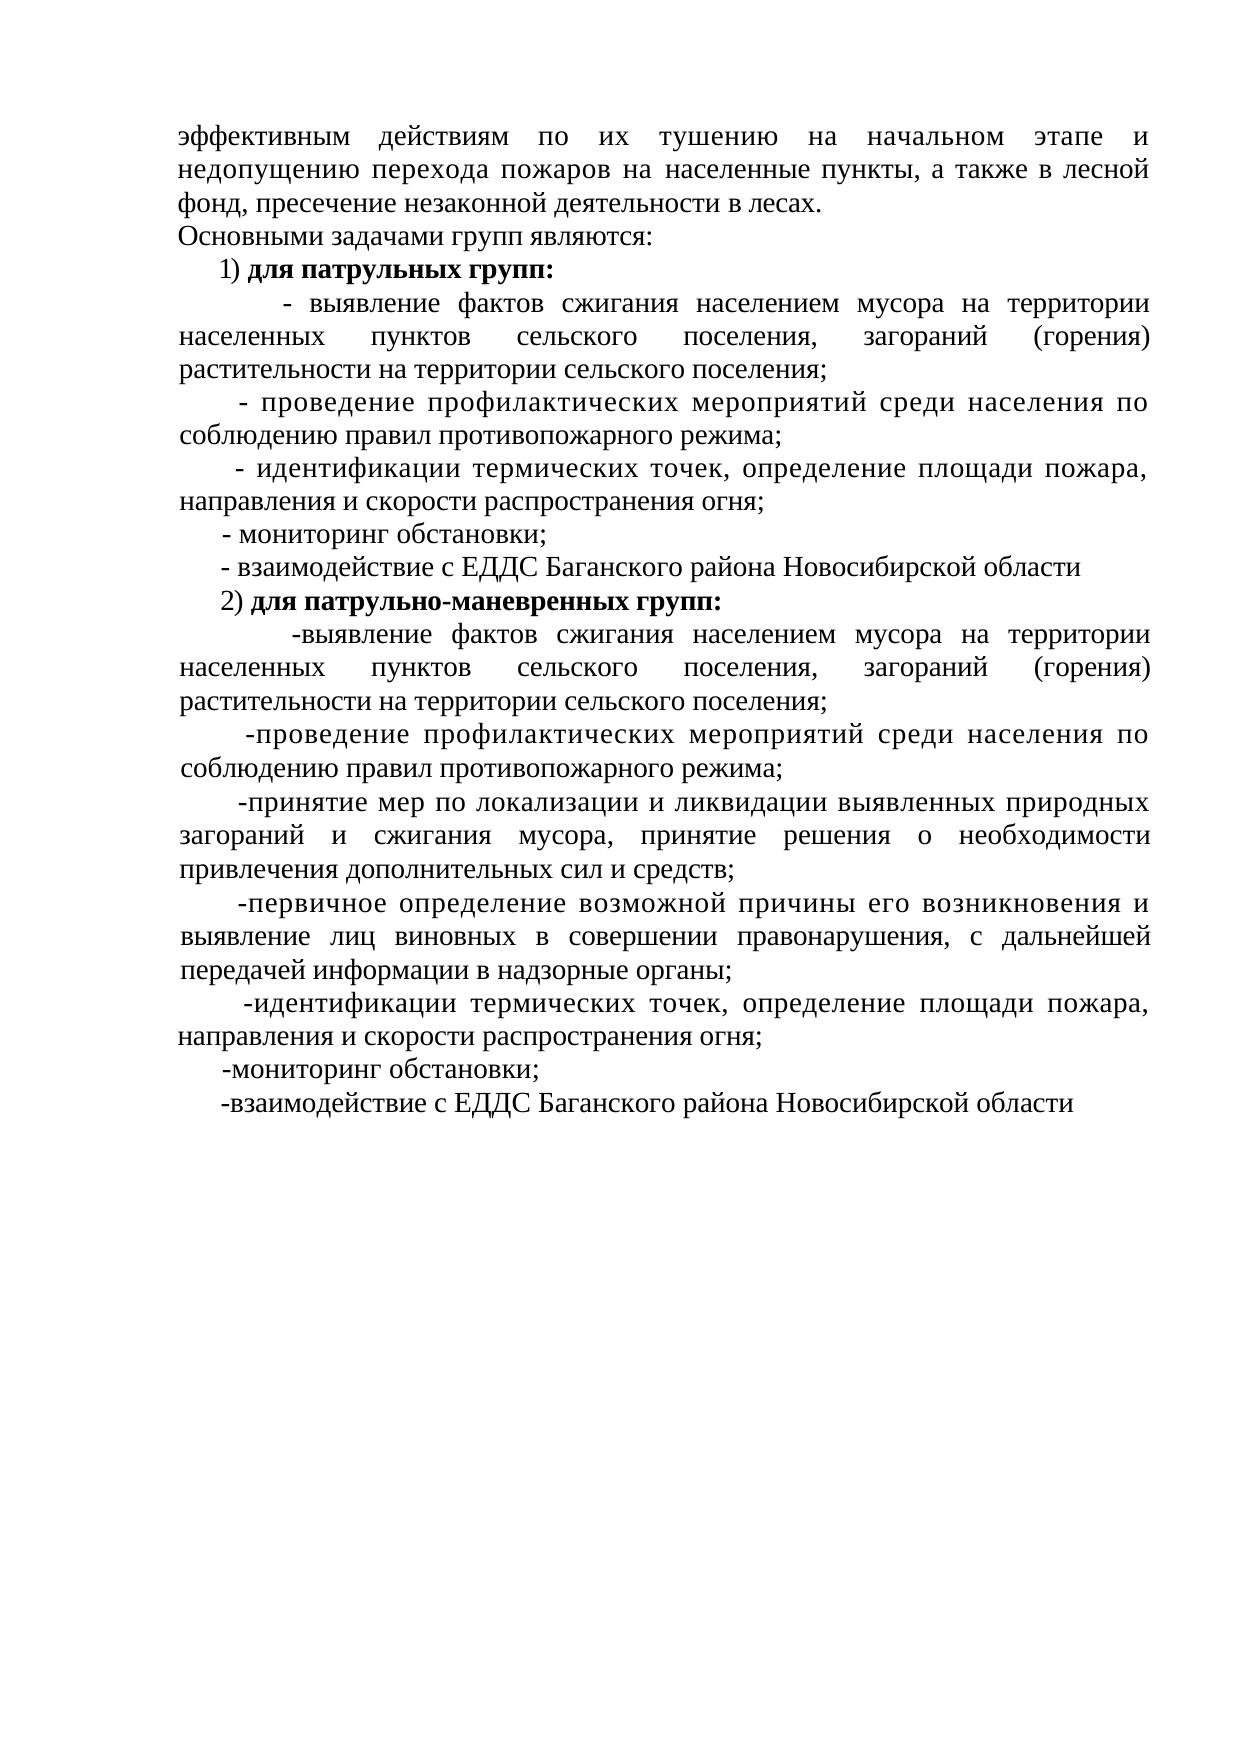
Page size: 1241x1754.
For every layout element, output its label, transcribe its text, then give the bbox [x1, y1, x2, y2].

text -взаимодействие с ЕДДС Баганского района Новосибирской области [177, 1085, 1152, 1119]
text -первичное определение возможной причины его возникновения и выявление лиц виновных в совершении правонарушения, с дальнейшей передачей информации в надзорные органы; [180, 885, 1152, 986]
text - проведение профилактических мероприятий среди населения по соблюдению правил противопожарного режима; [179, 385, 1150, 451]
text - мониторинг обстановки; [177, 517, 1152, 551]
text -выявление фактов сжигания населением мусора на территории населенных пунктов сельского поселения, загораний (горения) растительности на территории сельского поселения; [179, 617, 1151, 717]
text -проведение профилактических мероприятий среди населения по соблюдению правил противопожарного режима; [180, 717, 1150, 784]
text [177, 118, 1150, 219]
text 1) для патрульных групп: [177, 252, 1152, 285]
text - выявление фактов сжигания населением мусора на территории населенных пунктов сельского поселения, загораний (горения) растительности на территории сельского поселения; [179, 286, 1151, 385]
text - взаимодействие с ЕДДС Баганского района Новосибирской области [177, 551, 1152, 583]
text - идентификации термических точек, определение площади пожара, направления и скорости распространения огня; [179, 451, 1150, 517]
text -идентификации термических точек, определение площади пожара, направления и скорости распространения огня; [177, 986, 1152, 1052]
text Основными задачами групп являются: [177, 219, 1150, 252]
text 2) для патрульно-маневренных групп: [177, 583, 1152, 617]
text -принятие мер по локализации и ликвидации выявленных природных загораний и сжигания мусора, принятие решения о необходимости привлечения дополнительных сил и средств; [179, 784, 1152, 885]
text -мониторинг обстановки; [177, 1052, 1152, 1085]
